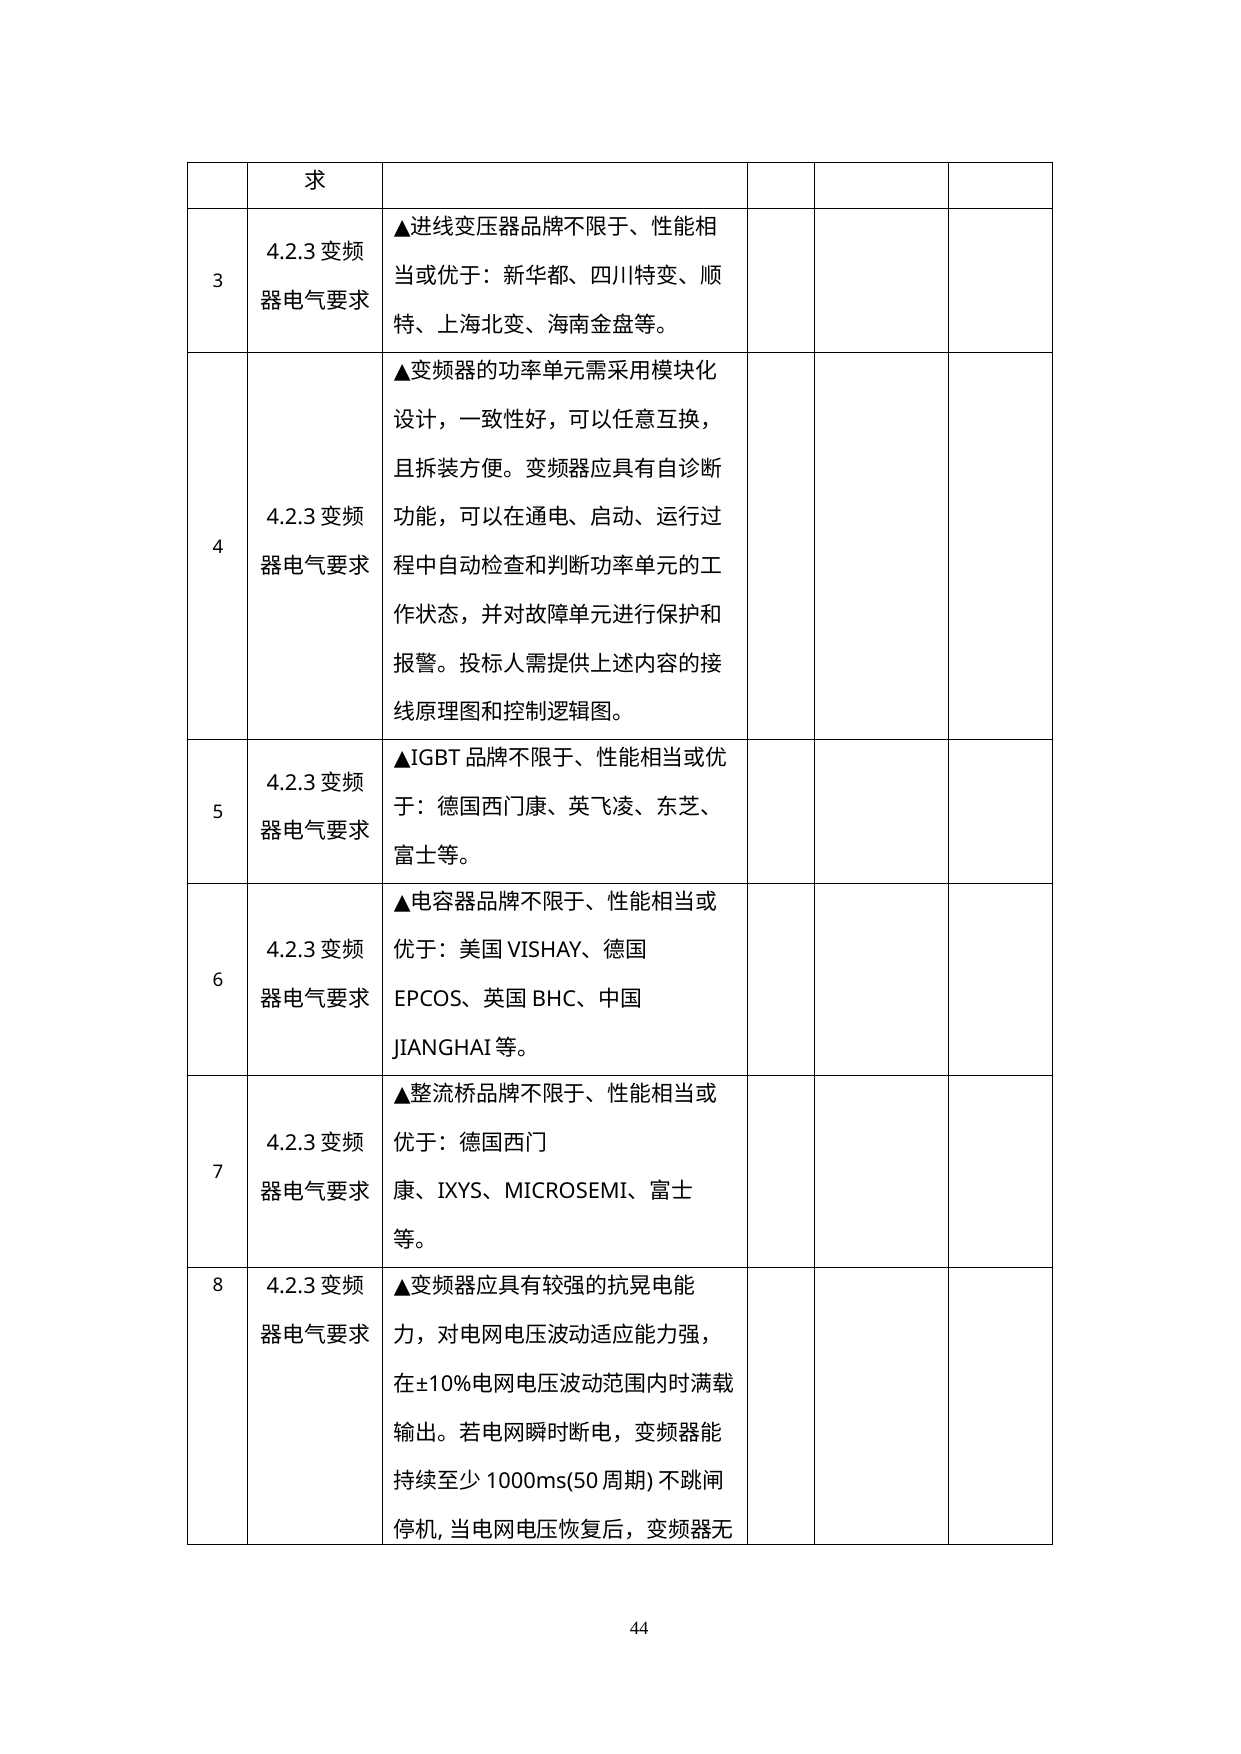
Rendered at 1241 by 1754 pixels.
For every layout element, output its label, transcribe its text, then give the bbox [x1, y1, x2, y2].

table_cell ▲整流桥品牌不限于、性能相当或优于：德国西门康、IXYS、MICROSEMI、富士等。 [383, 1076, 747, 1267]
table_cell [748, 740, 814, 882]
table_cell [815, 1268, 948, 1544]
table_cell [815, 209, 948, 352]
table_cell 2 [188, 163, 247, 208]
table_cell [949, 353, 1052, 739]
table_cell 4.2.3变频器电气要求 [248, 1076, 382, 1267]
table_cell ▲电容器品牌不限于、性能相当或优于：美国VISHAY、德国EPCOS、英国BHC、中国JIANGHAI等。 [383, 884, 747, 1075]
table_cell 7 [188, 1076, 247, 1267]
table_cell 6 [188, 884, 247, 1075]
table_cell 3 [188, 209, 247, 352]
table_cell [949, 209, 1052, 352]
table_cell 5 [188, 740, 247, 882]
table_cell [748, 353, 814, 739]
table_cell [815, 740, 948, 882]
table_cell 4.2.3变频器电气要求 [248, 353, 382, 739]
table_cell 4.2.2输入、输出电源及谐波要求 [248, 163, 382, 208]
table_cell [949, 1268, 1052, 1544]
table_cell [949, 884, 1052, 1075]
table_cell ▲IGBT品牌不限于、性能相当或优于：德国西门康、英飞凌、东芝、富士等。 [383, 740, 747, 882]
table_cell [748, 1268, 814, 1544]
table_cell [949, 163, 1052, 208]
table_cell [748, 163, 814, 208]
table_cell [748, 1076, 814, 1267]
table_cell [815, 884, 948, 1075]
table_cell [949, 1076, 1052, 1267]
table_cell [748, 209, 814, 352]
table_cell 4.2.3变频器电气要求 [248, 1268, 382, 1544]
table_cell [383, 1268, 747, 1544]
table_cell 4.2.3变频器电气要求 [248, 884, 382, 1075]
table_cell 4 [188, 353, 247, 739]
table_cell [815, 1076, 948, 1267]
table_cell 4.2.3变频器电气要求 [248, 209, 382, 352]
table_cell ▲变频器的功率单元需采用模块化设计，一致性好，可以任意互换，且拆装方便。变频器应具有自诊断功能，可以在通电、启动、运行过程中自动检查和判断功率单元的工作状态，并对故障单元进行保护和报警。投标人需提供上述内容的接线原理图和控制逻辑图。 [383, 353, 747, 739]
table_cell 8 [188, 1268, 247, 1544]
table_cell [815, 163, 948, 208]
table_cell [383, 163, 747, 208]
table_cell [748, 884, 814, 1075]
table_cell [949, 740, 1052, 882]
table_cell 4.2.3变频器电气要求 [248, 740, 382, 882]
table_cell [815, 353, 948, 739]
table_cell ▲进线变压器品牌不限于、性能相当或优于：新华都、四川特变、顺特、上海北变、海南金盘等。 [383, 209, 747, 352]
